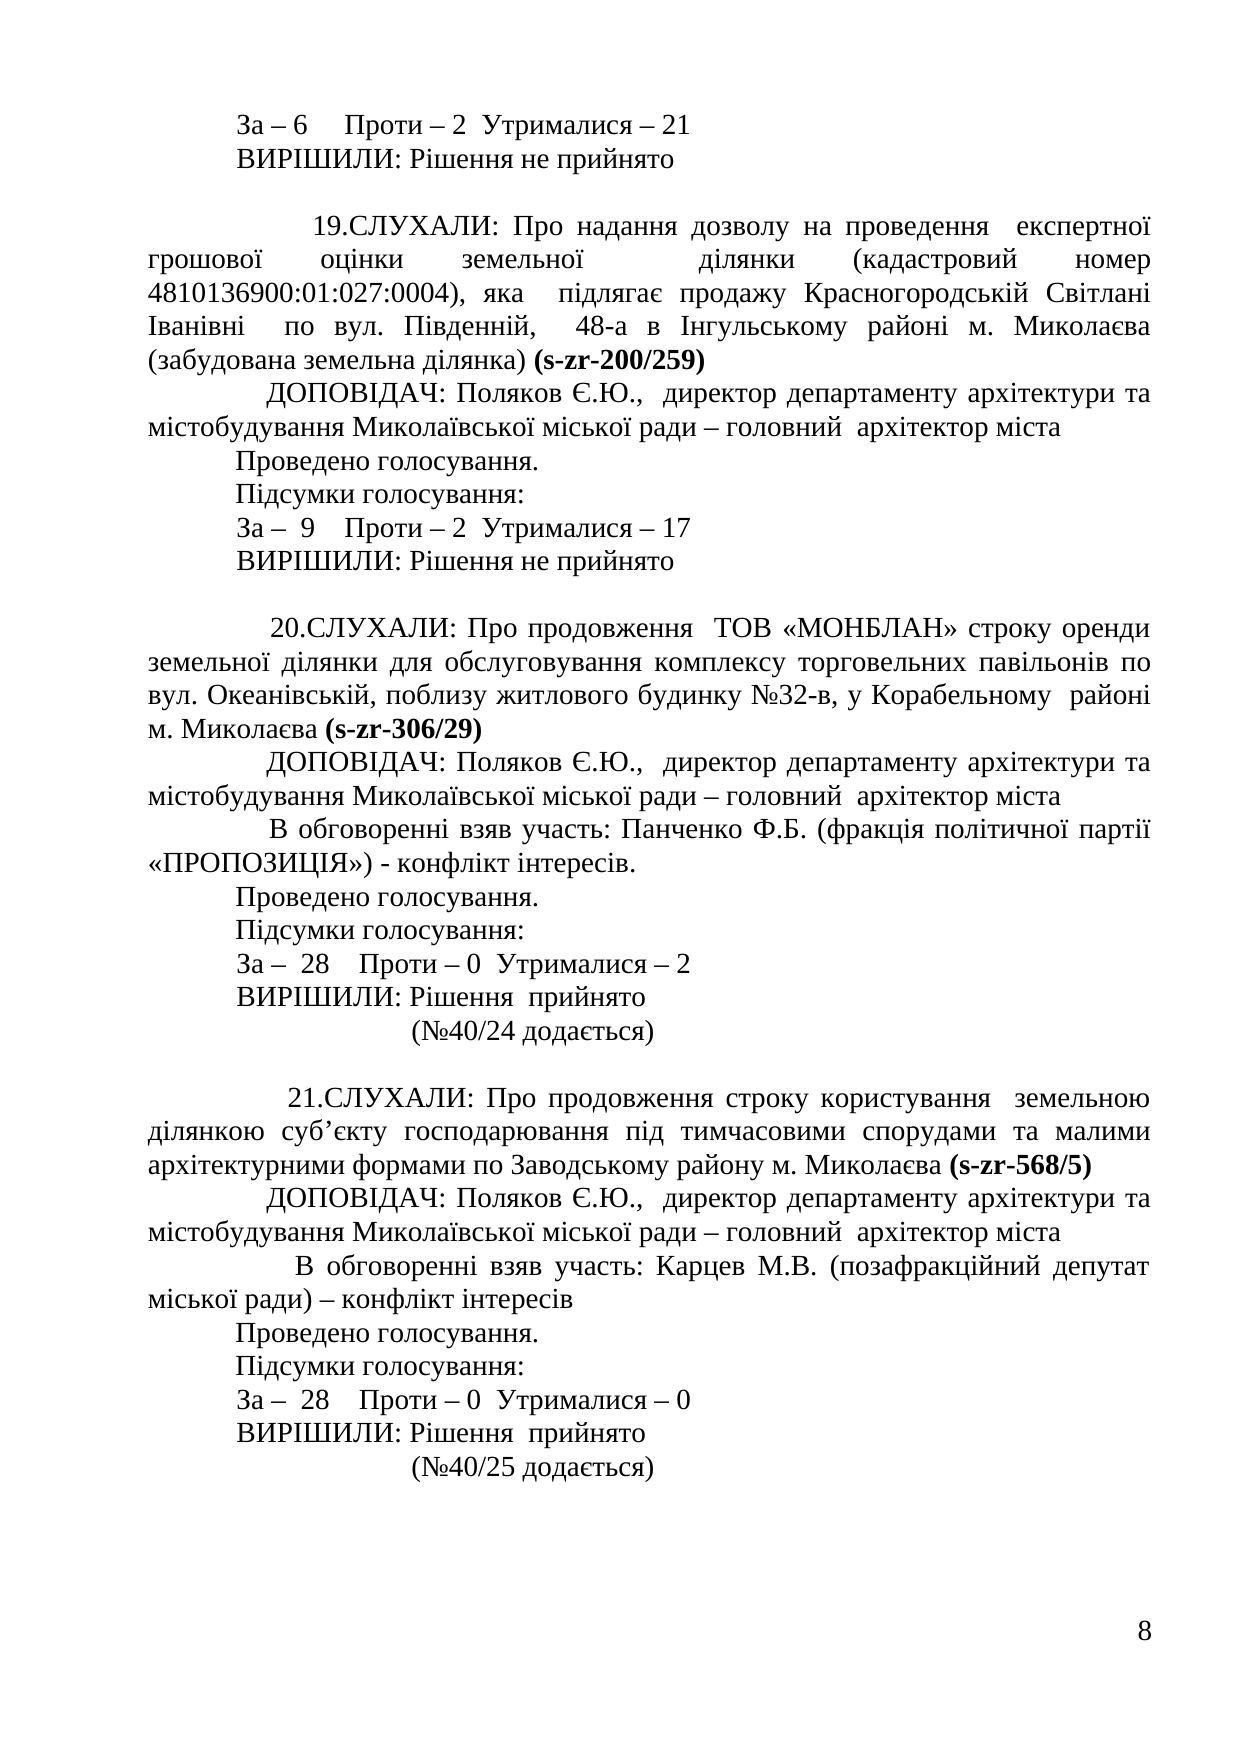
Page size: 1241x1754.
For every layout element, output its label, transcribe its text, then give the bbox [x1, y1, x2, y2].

text За – 6 Проти – 2 Утрималися – 21 [148, 107, 1152, 141]
text За – 9 Проти – 2 Утрималися – 17 [148, 510, 1152, 543]
text Підсумки голосування: [148, 1348, 1152, 1382]
text Проведено голосування. [148, 879, 1152, 912]
text В обговоренні взяв участь: Карцев М.В. (позафракційний депутат міської ради) – конфлікт інтересів [148, 1248, 1152, 1315]
text ВИРІШИЛИ: Рішення прийнято [148, 979, 1152, 1013]
text ВИРІШИЛИ: Рішення не прийнято [148, 141, 1152, 174]
text ДОПОВІДАЧ: Поляков Є.Ю., директор департаменту архітектури та містобудування Миколаївської міської ради – головний архітектор міста [148, 1181, 1152, 1248]
text ВИРІШИЛИ: Рішення прийнято [148, 1415, 1152, 1449]
text В обговоренні взяв участь: Панченко Ф.Б. (фракція політичної партії «ПРОПОЗИЦІЯ») - конфлікт інтересів. [148, 812, 1152, 879]
text (№40/25 додається) [148, 1449, 1152, 1482]
text 20.СЛУХАЛИ: Про продовження ТОВ «МОНБЛАН» строку оренди земельної ділянки для обслуговування комплексу торговельних павільонів по вул. Океанівській, поблизу житлового будинку №32-в, у Корабельному районі м. Миколаєва (s-zr-306/29) [148, 610, 1152, 744]
text Проведено голосування. [148, 1315, 1152, 1348]
text ДОПОВІДАЧ: Поляков Є.Ю., директор департаменту архітектури та містобудування Миколаївської міської ради – головний архітектор міста [148, 376, 1152, 443]
text 19.СЛУХАЛИ: Про надання дозволу на проведення експертної грошової оцінки земельної ділянки (кадастровий номер 4810136900:01:027:0004), яка підлягає продажу Красногородській Світлані Іванівні по вул. Південній, 48-а в Інгульському районі м. Миколаєва (забудована земельна ділянка) (s-zr-200/259) [148, 208, 1152, 376]
text Підсумки голосування: [148, 476, 1152, 510]
text 21.СЛУХАЛИ: Про продовження строку користування земельною ділянкою суб’єкту господарювання під тимчасовими спорудами та малими архітектурними формами по Заводському району м. Миколаєва (s-zr-568/5) [148, 1080, 1152, 1181]
text Проведено голосування. [148, 443, 1152, 476]
text (№40/24 додається) [148, 1013, 1152, 1046]
text Підсумки голосування: [148, 912, 1152, 946]
text За – 28 Проти – 0 Утрималися – 0 [148, 1382, 1152, 1415]
text За – 28 Проти – 0 Утрималися – 2 [148, 946, 1152, 979]
text ВИРІШИЛИ: Рішення не прийнято [148, 543, 1152, 577]
text ДОПОВІДАЧ: Поляков Є.Ю., директор департаменту архітектури та містобудування Миколаївської міської ради – головний архітектор міста [148, 744, 1152, 812]
